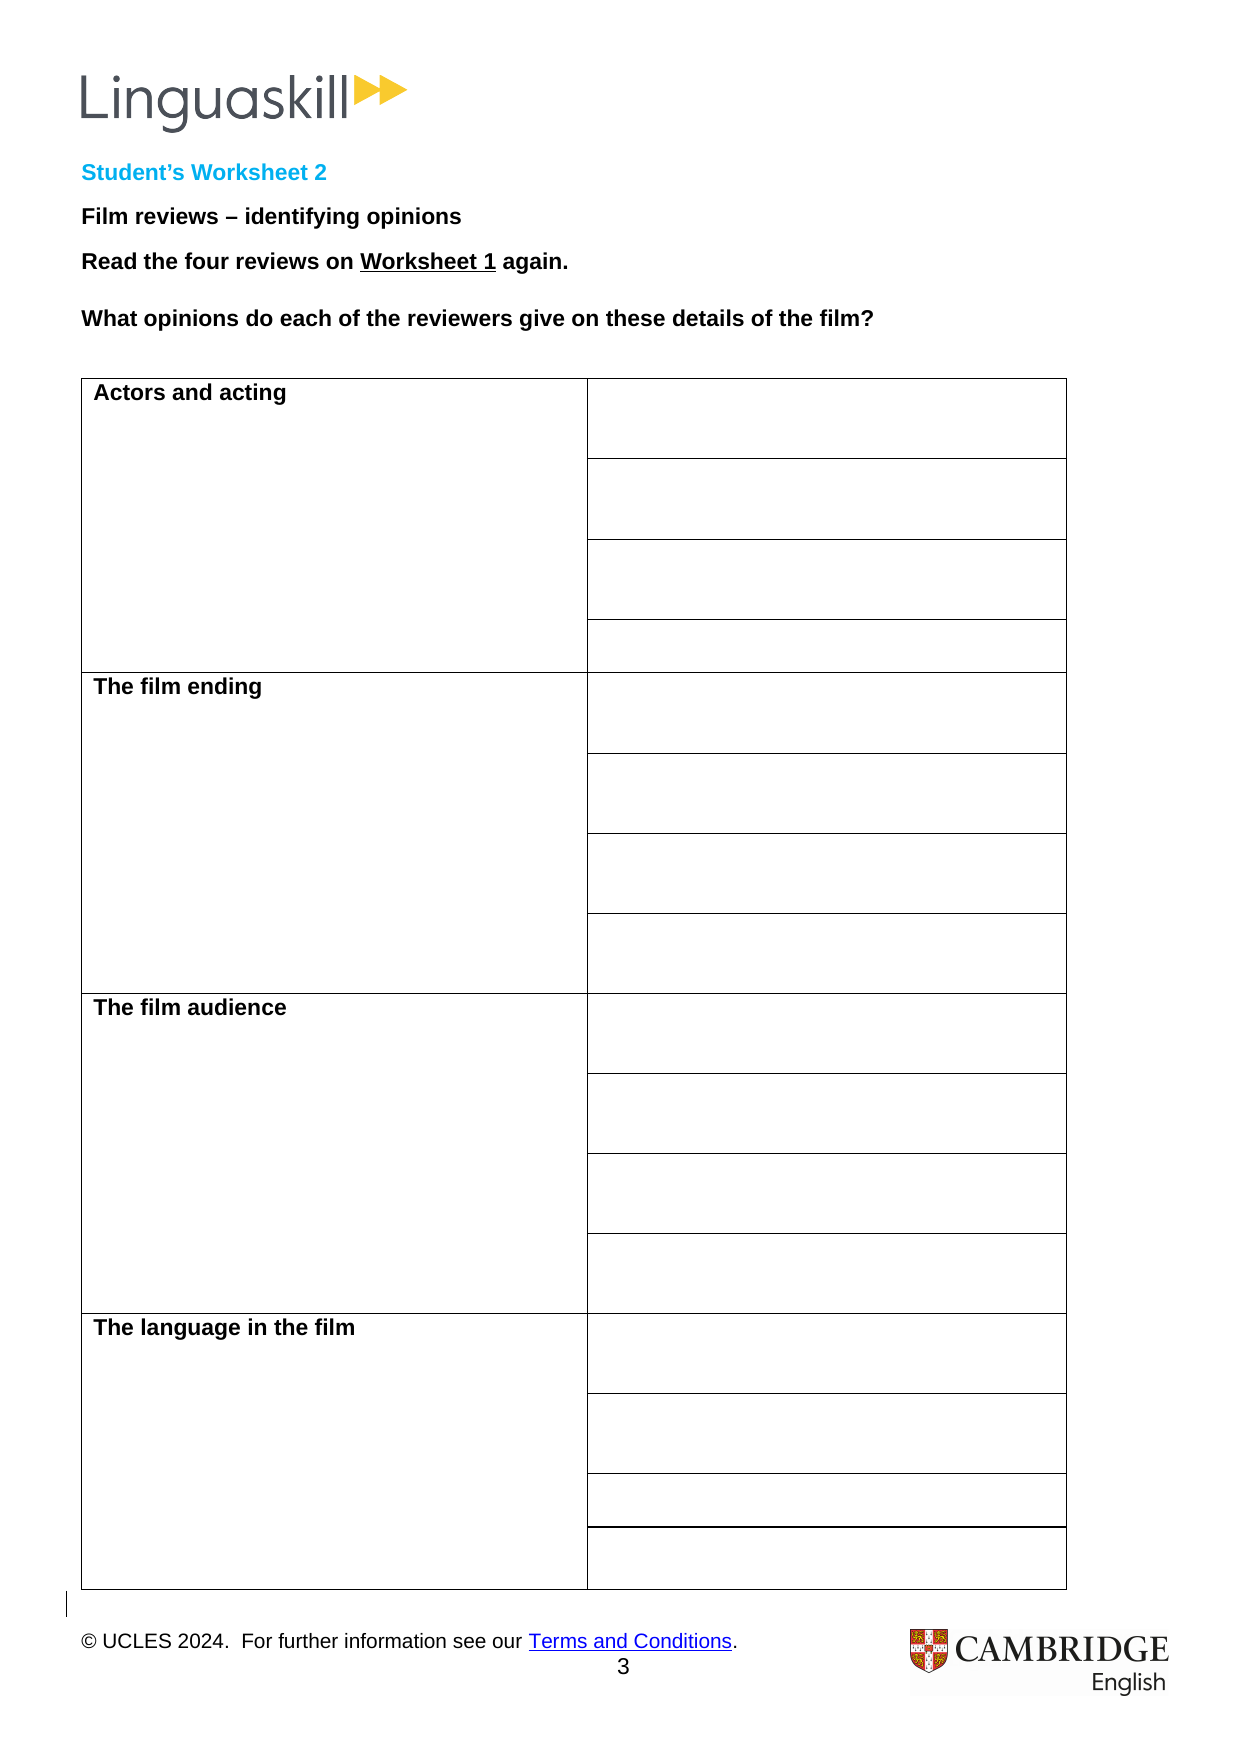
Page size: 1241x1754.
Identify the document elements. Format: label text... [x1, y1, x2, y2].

table_cell [588, 1528, 1066, 1589]
table_header [588, 379, 1066, 458]
text Read the four reviews on Worksheet 1 again. [81, 248, 1165, 274]
table_cell [588, 994, 1066, 1073]
text What opinions do each of the reviewers give on these details of the film? [81, 305, 1165, 331]
table_cell [588, 1234, 1066, 1313]
table_cell [588, 1074, 1066, 1153]
table_cell [588, 540, 1066, 618]
text Film reviews – identifying opinions [81, 203, 1165, 229]
text Student’s Worksheet 2 [81, 159, 1165, 185]
table_header Actors and acting [82, 379, 587, 672]
table_cell [588, 673, 1066, 752]
table_cell [588, 1474, 1066, 1526]
table_cell [588, 754, 1066, 832]
table_cell The film ending [82, 673, 587, 993]
table_cell [588, 1314, 1066, 1393]
table_cell [588, 459, 1066, 538]
table_cell The language in the film [82, 1314, 587, 1589]
table_cell The film audience [82, 994, 587, 1313]
picture [910, 1629, 1169, 1696]
table_cell [588, 1394, 1066, 1473]
table_cell [588, 620, 1066, 672]
table_cell [588, 1154, 1066, 1233]
picture [81, 75, 408, 133]
table_cell [588, 834, 1066, 913]
table_cell [588, 914, 1066, 993]
